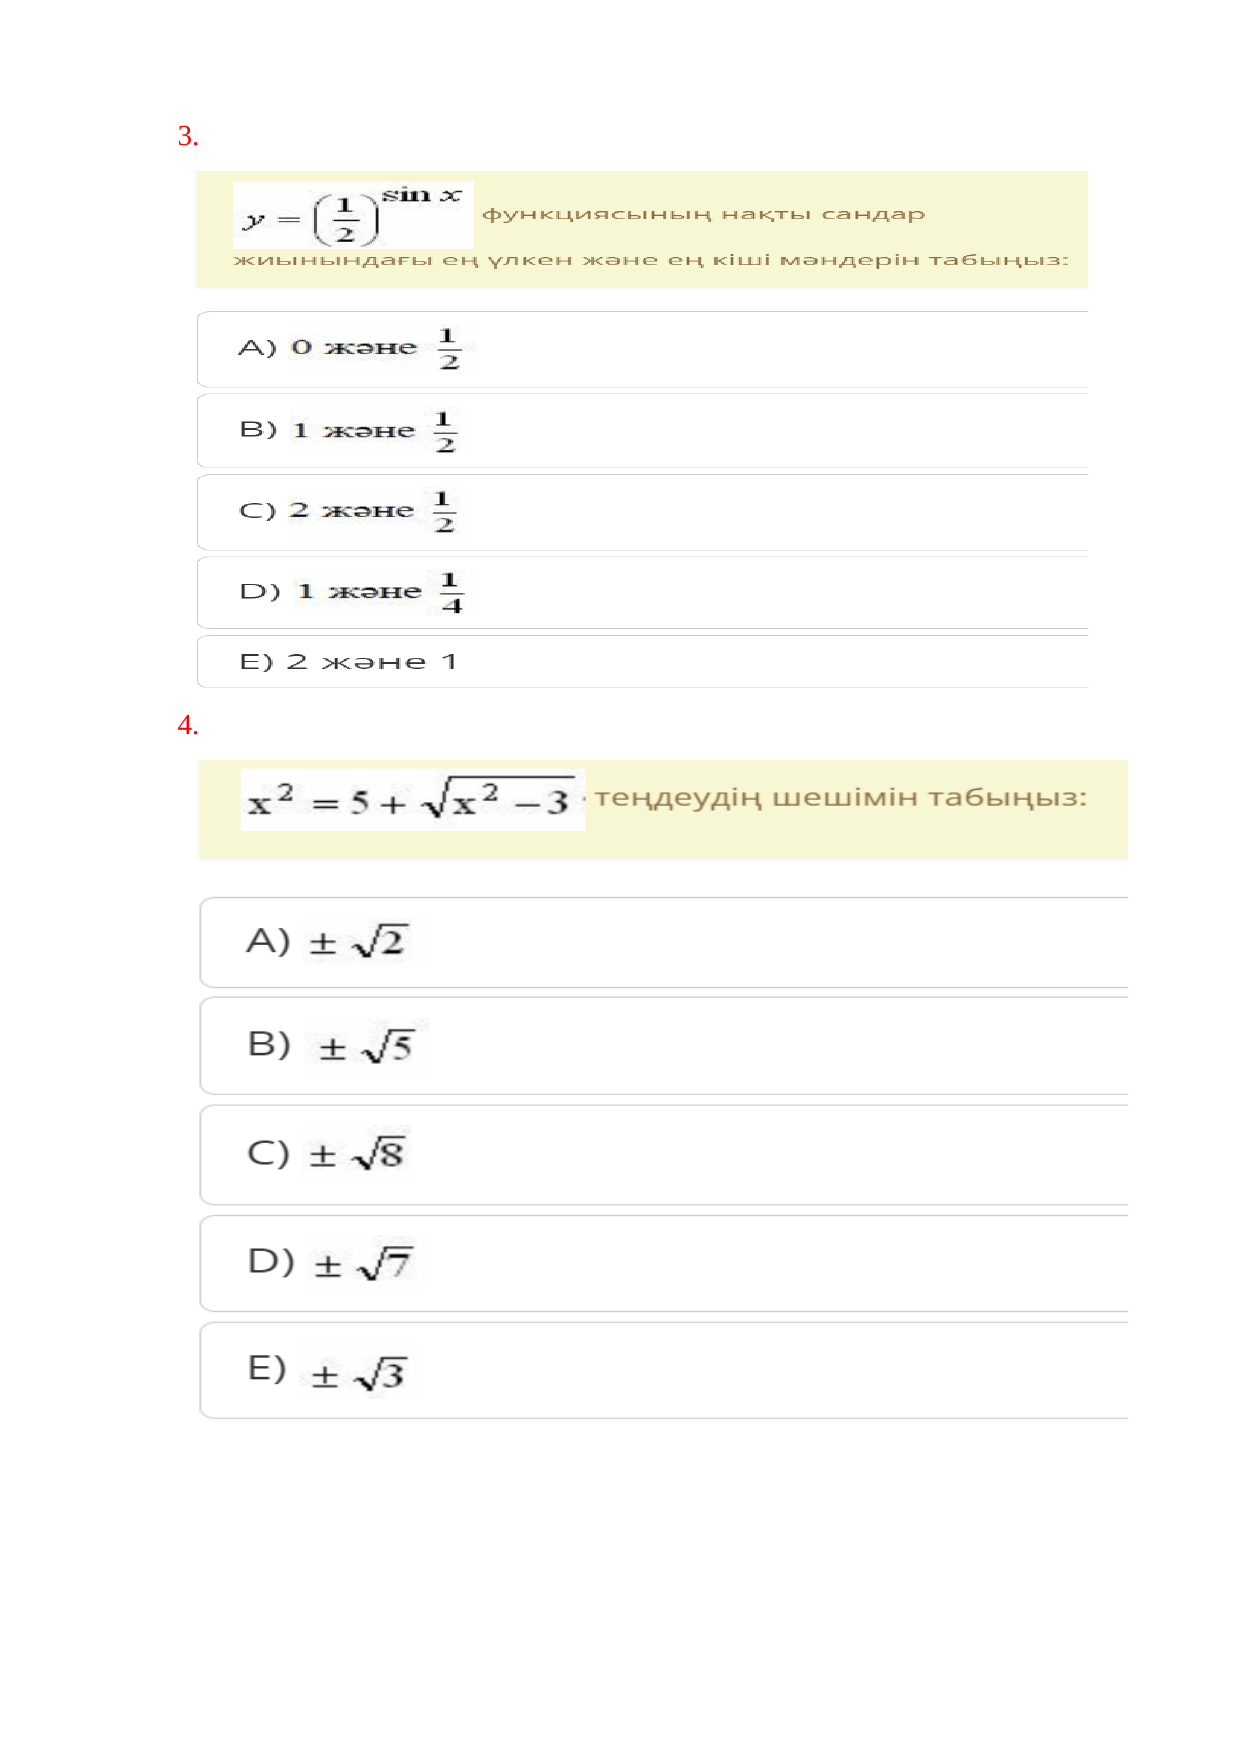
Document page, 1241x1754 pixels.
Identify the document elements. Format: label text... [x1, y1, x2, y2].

picture [177, 171, 1089, 689]
text 3. [177, 118, 1152, 152]
text 4. [177, 707, 1152, 741]
picture [177, 760, 1129, 1419]
